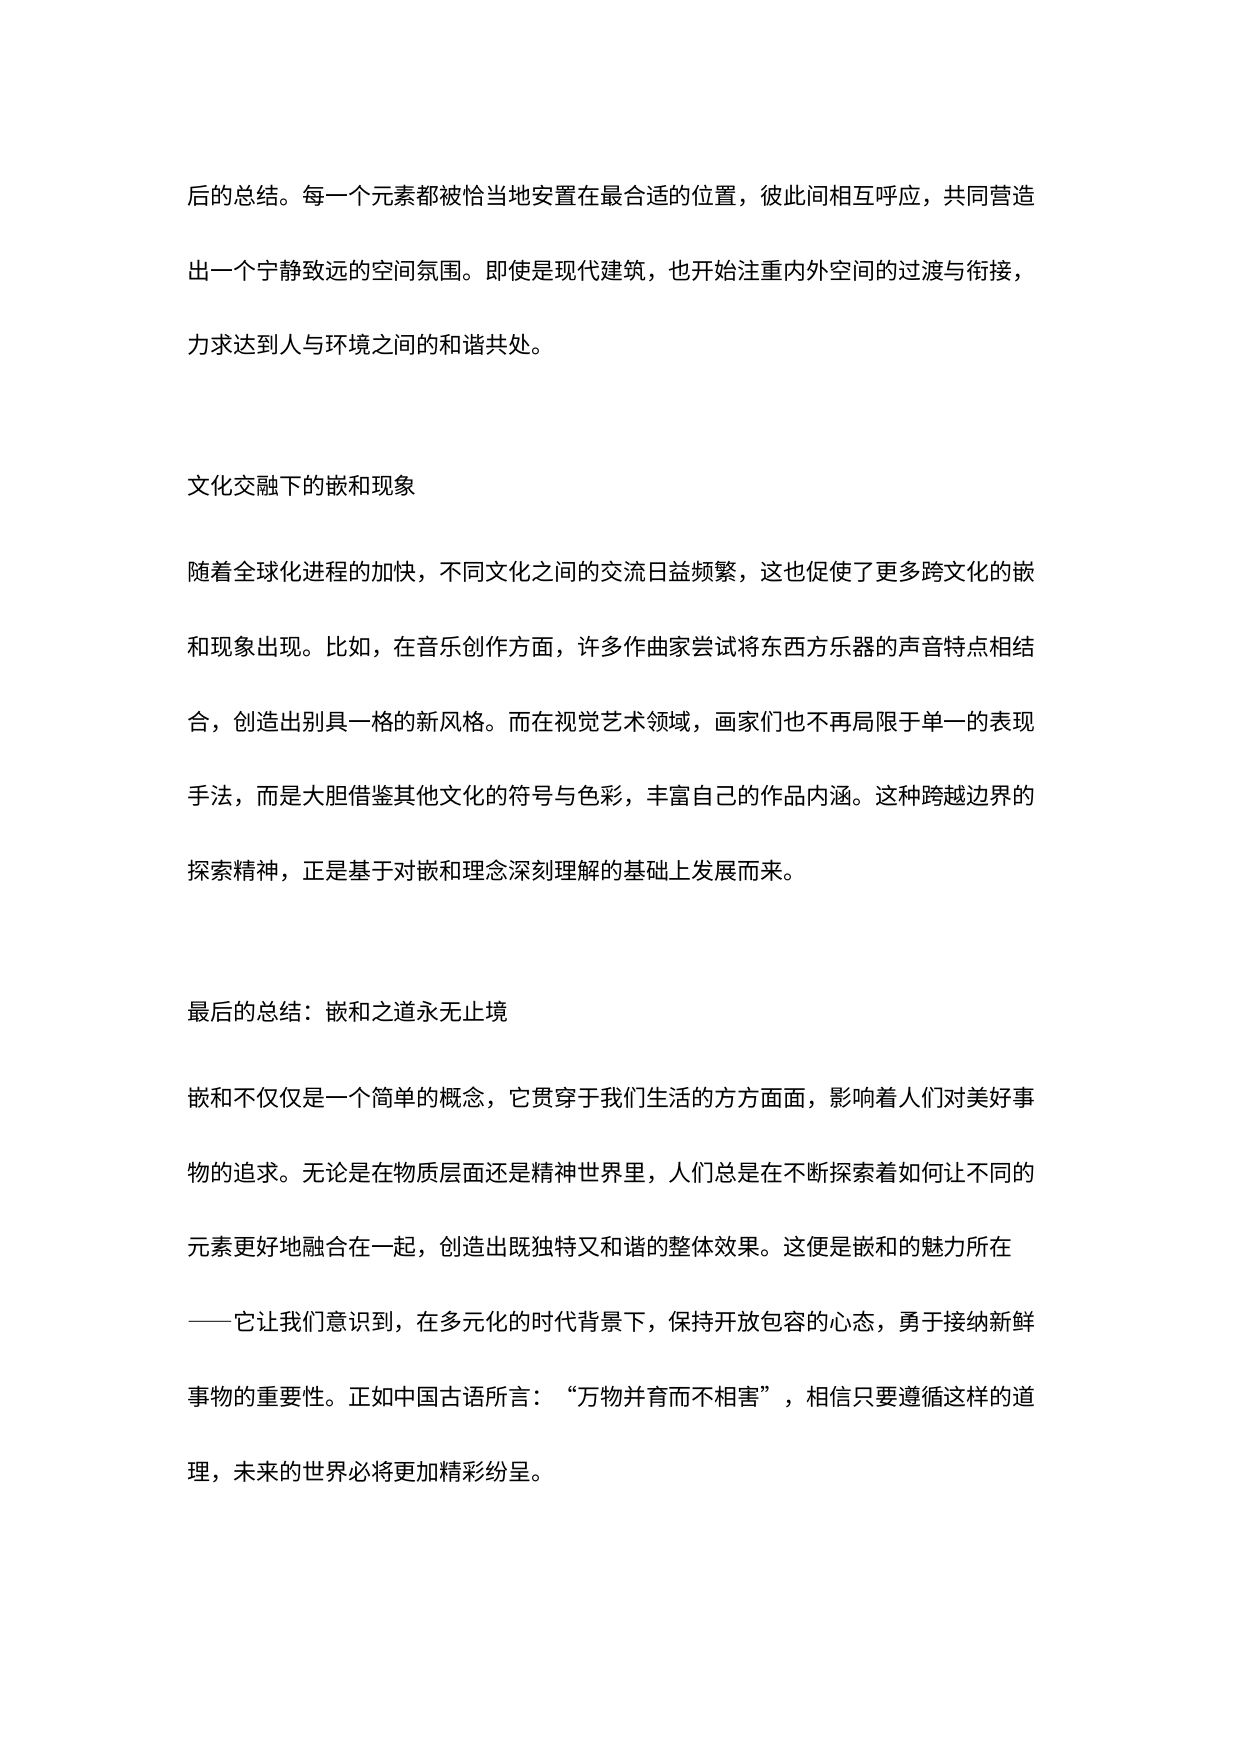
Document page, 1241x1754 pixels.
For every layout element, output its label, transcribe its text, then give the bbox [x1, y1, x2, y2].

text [187, 162, 1053, 376]
text 文化交融下的嵌和现象 [187, 452, 1053, 517]
text 最后的总结：嵌和之道永无止境 [187, 977, 1053, 1042]
text 嵌和不仅仅是一个简单的概念，它贯穿于我们生活的方方面面，影响着人们对美好事物的追求。无论是在物质层面还是精神世界里，人们总是在不断探索着如何让不同的元素更好地融合在一起，创造出既独特又和谐的整体效果。这便是嵌和的魅力所在——它让我们意识到，在多元化的时代背景下，保持开放包容的心态，勇于接纳新鲜事物的重要性。正如中国古语所言：“万物并育而不相害”，相信只要遵循这样的道理，未来的世界必将更加精彩纷呈。 [187, 1064, 1053, 1502]
text 随着全球化进程的加快，不同文化之间的交流日益频繁，这也促使了更多跨文化的嵌和现象出现。比如，在音乐创作方面，许多作曲家尝试将东西方乐器的声音特点相结合，创造出别具一格的新风格。而在视觉艺术领域，画家们也不再局限于单一的表现手法，而是大胆借鉴其他文化的符号与色彩，丰富自己的作品内涵。这种跨越边界的探索精神，正是基于对嵌和理念深刻理解的基础上发展而来。 [187, 538, 1053, 902]
